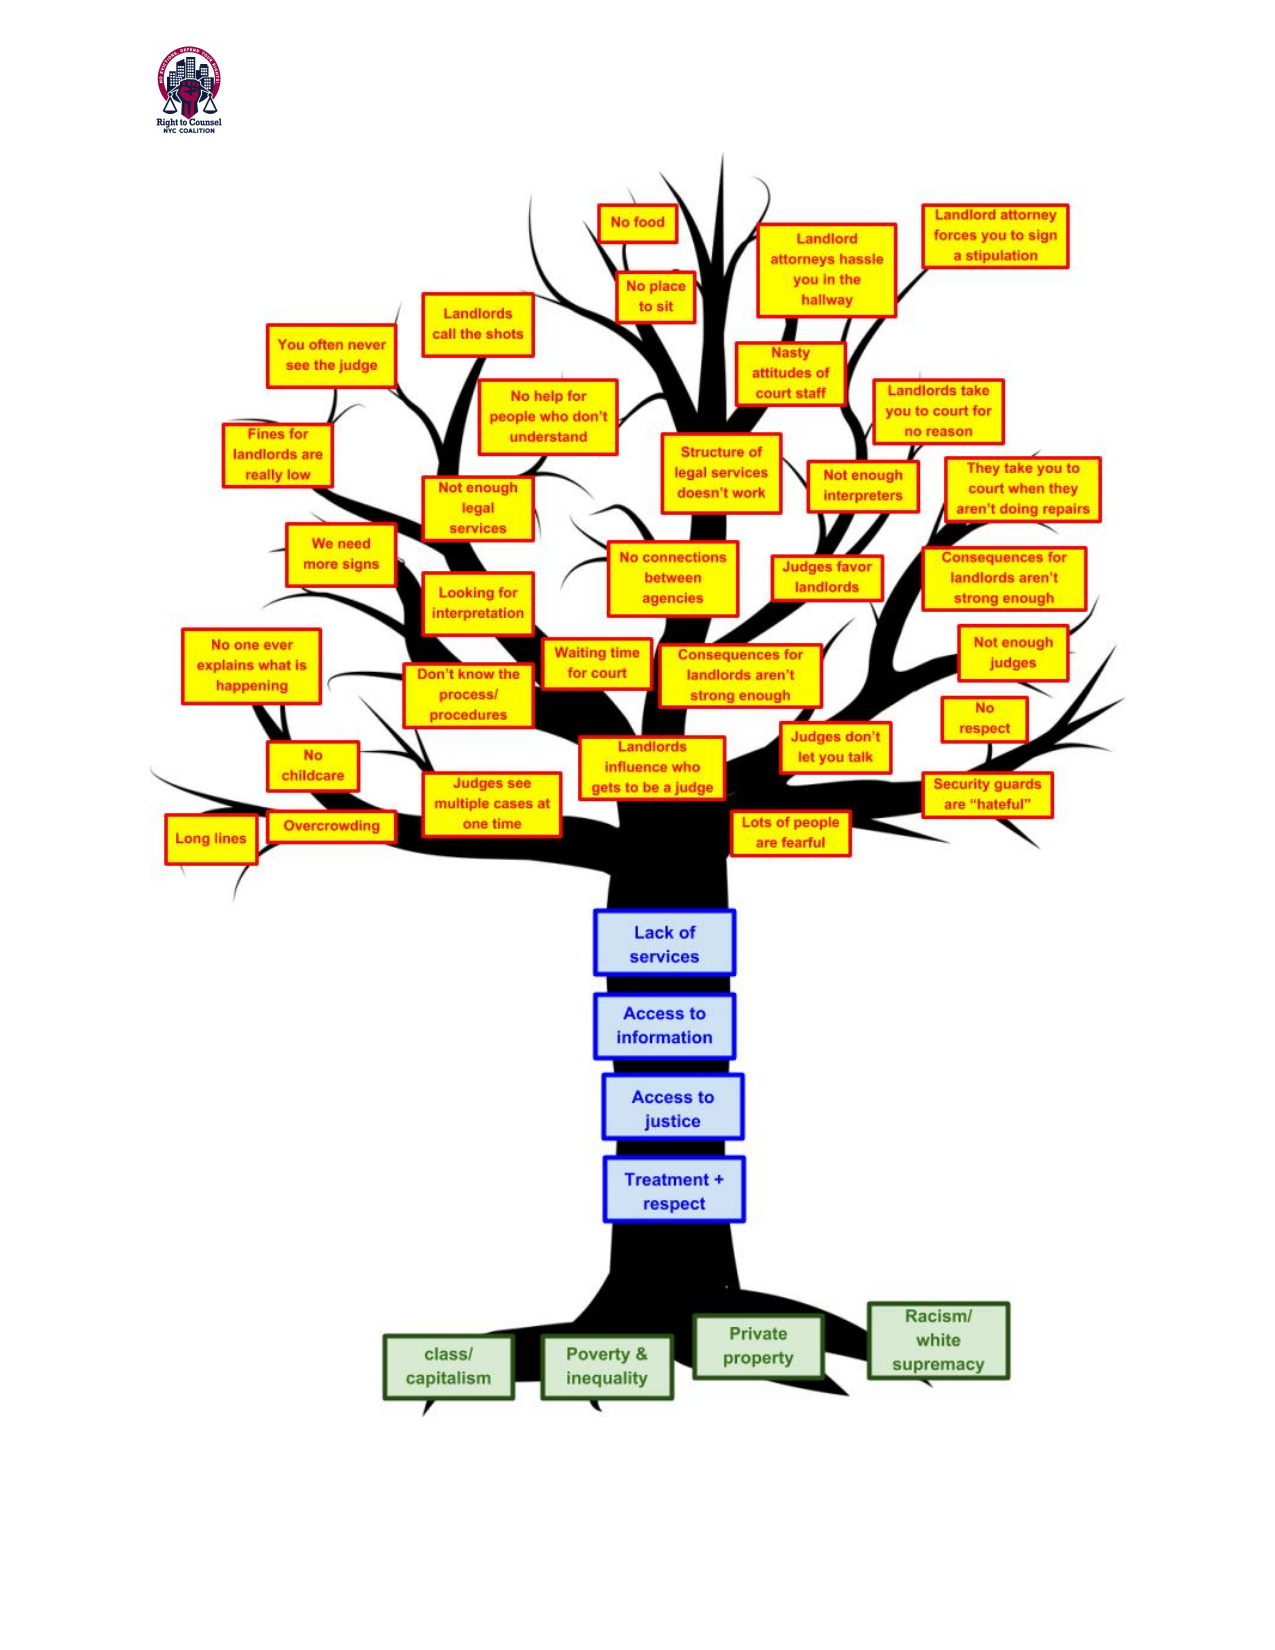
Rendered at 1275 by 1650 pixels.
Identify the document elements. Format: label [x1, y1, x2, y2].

picture [150, 152, 1126, 1417]
picture [153, 45, 225, 135]
